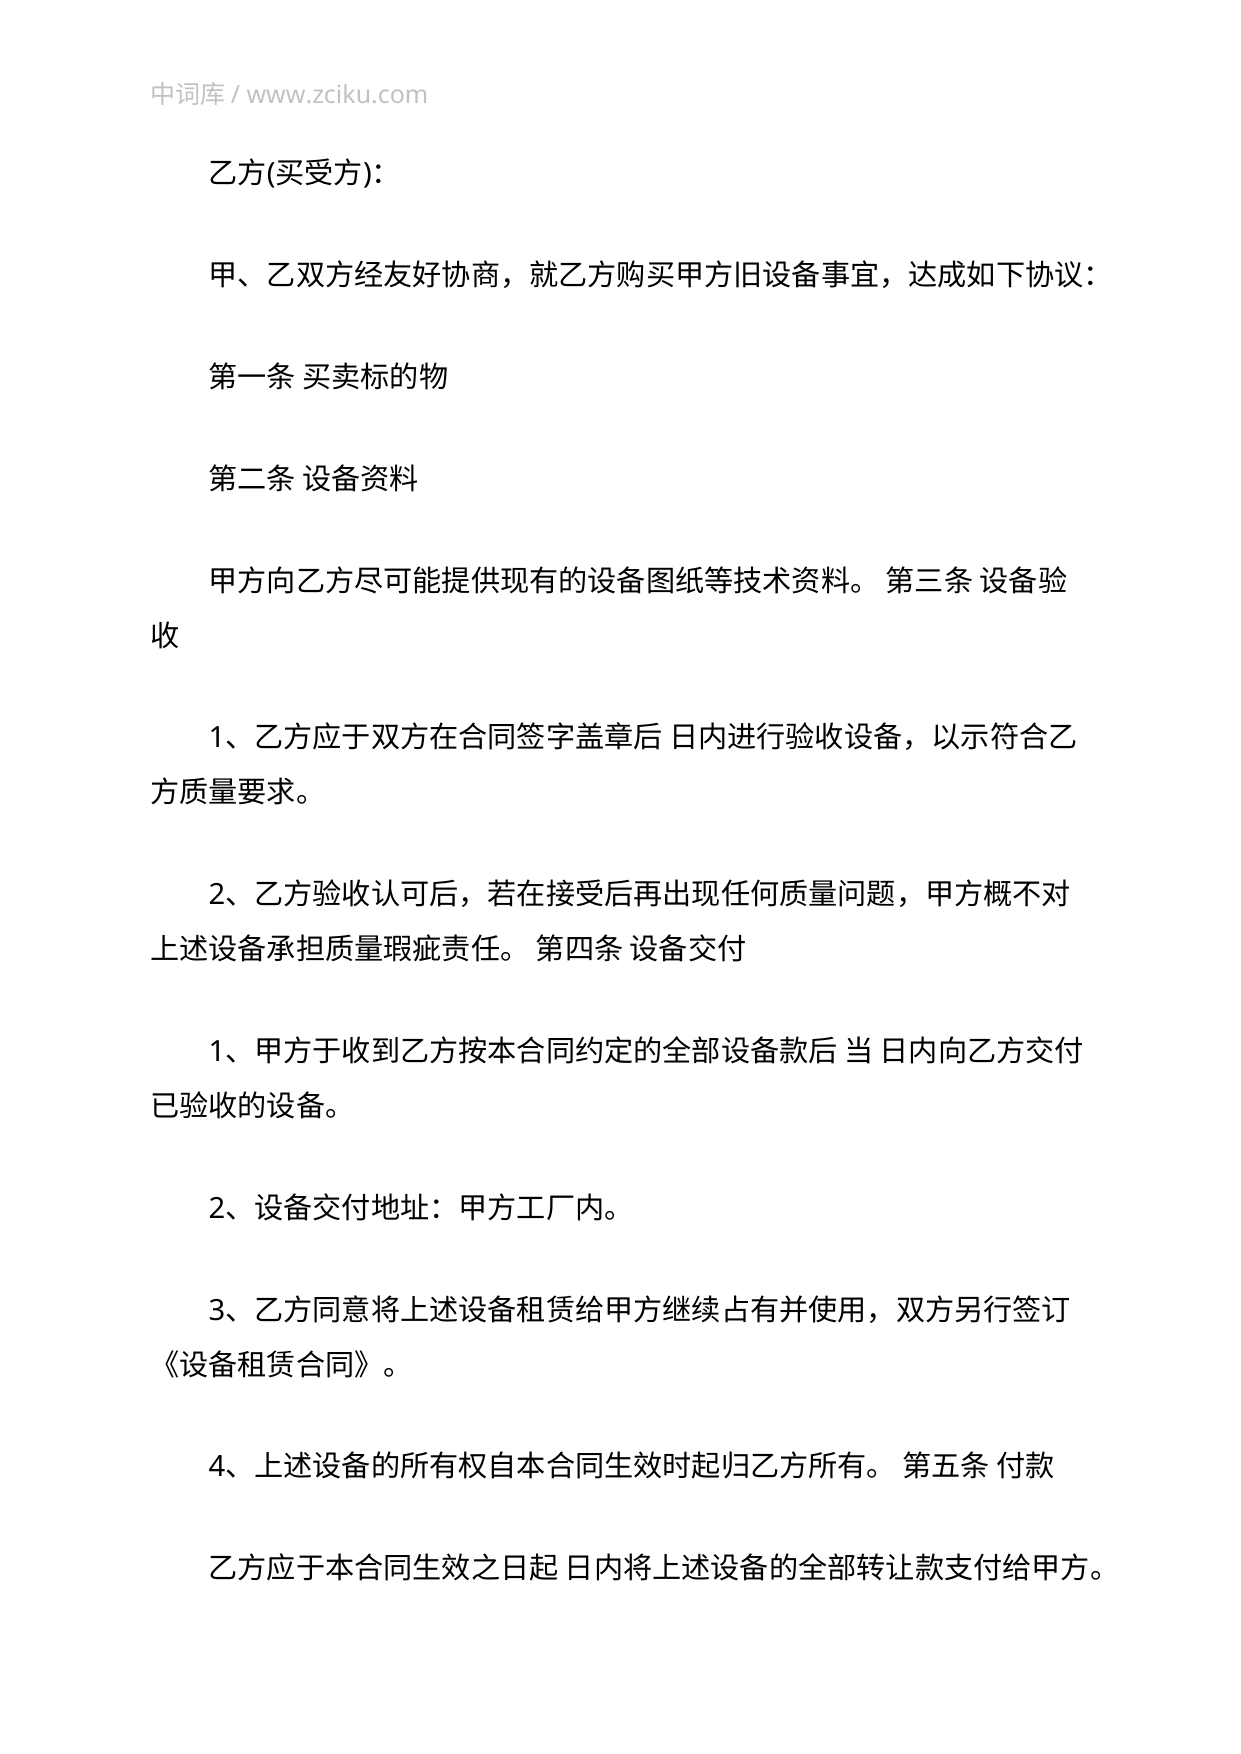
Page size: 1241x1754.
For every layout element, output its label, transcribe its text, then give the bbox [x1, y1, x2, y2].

text 3、乙方同意将上述设备租赁给甲方继续占有并使用，双方另行签订《设备租赁合同》。 [150, 1286, 1090, 1383]
text 乙方(买受方)： [150, 150, 1090, 192]
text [150, 1545, 1090, 1587]
text 第二条 设备资料 [150, 456, 1090, 498]
text 1、甲方于收到乙方按本合同约定的全部设备款后 当 日内向乙方交付已验收的设备。 [150, 1027, 1090, 1125]
text 4、上述设备的所有权自本合同生效时起归乙方所有。 第五条 付款 [150, 1443, 1090, 1485]
text 1、乙方应于双方在合同签字盖章后 日内进行验收设备，以示符合乙方质量要求。 [150, 714, 1090, 811]
text 甲、乙双方经友好协商，就乙方购买甲方旧设备事宜，达成如下协议： [150, 252, 1090, 294]
text 2、设备交付地址：甲方工厂内。 [150, 1184, 1090, 1227]
text 第一条 买卖标的物 [150, 354, 1090, 396]
text 甲方向乙方尽可能提供现有的设备图纸等技术资料。 第三条 设备验收 [150, 557, 1090, 654]
text 2、乙方验收认可后，若在接受后再出现任何质量问题，甲方概不对上述设备承担质量瑕疵责任。 第四条 设备交付 [150, 871, 1090, 968]
